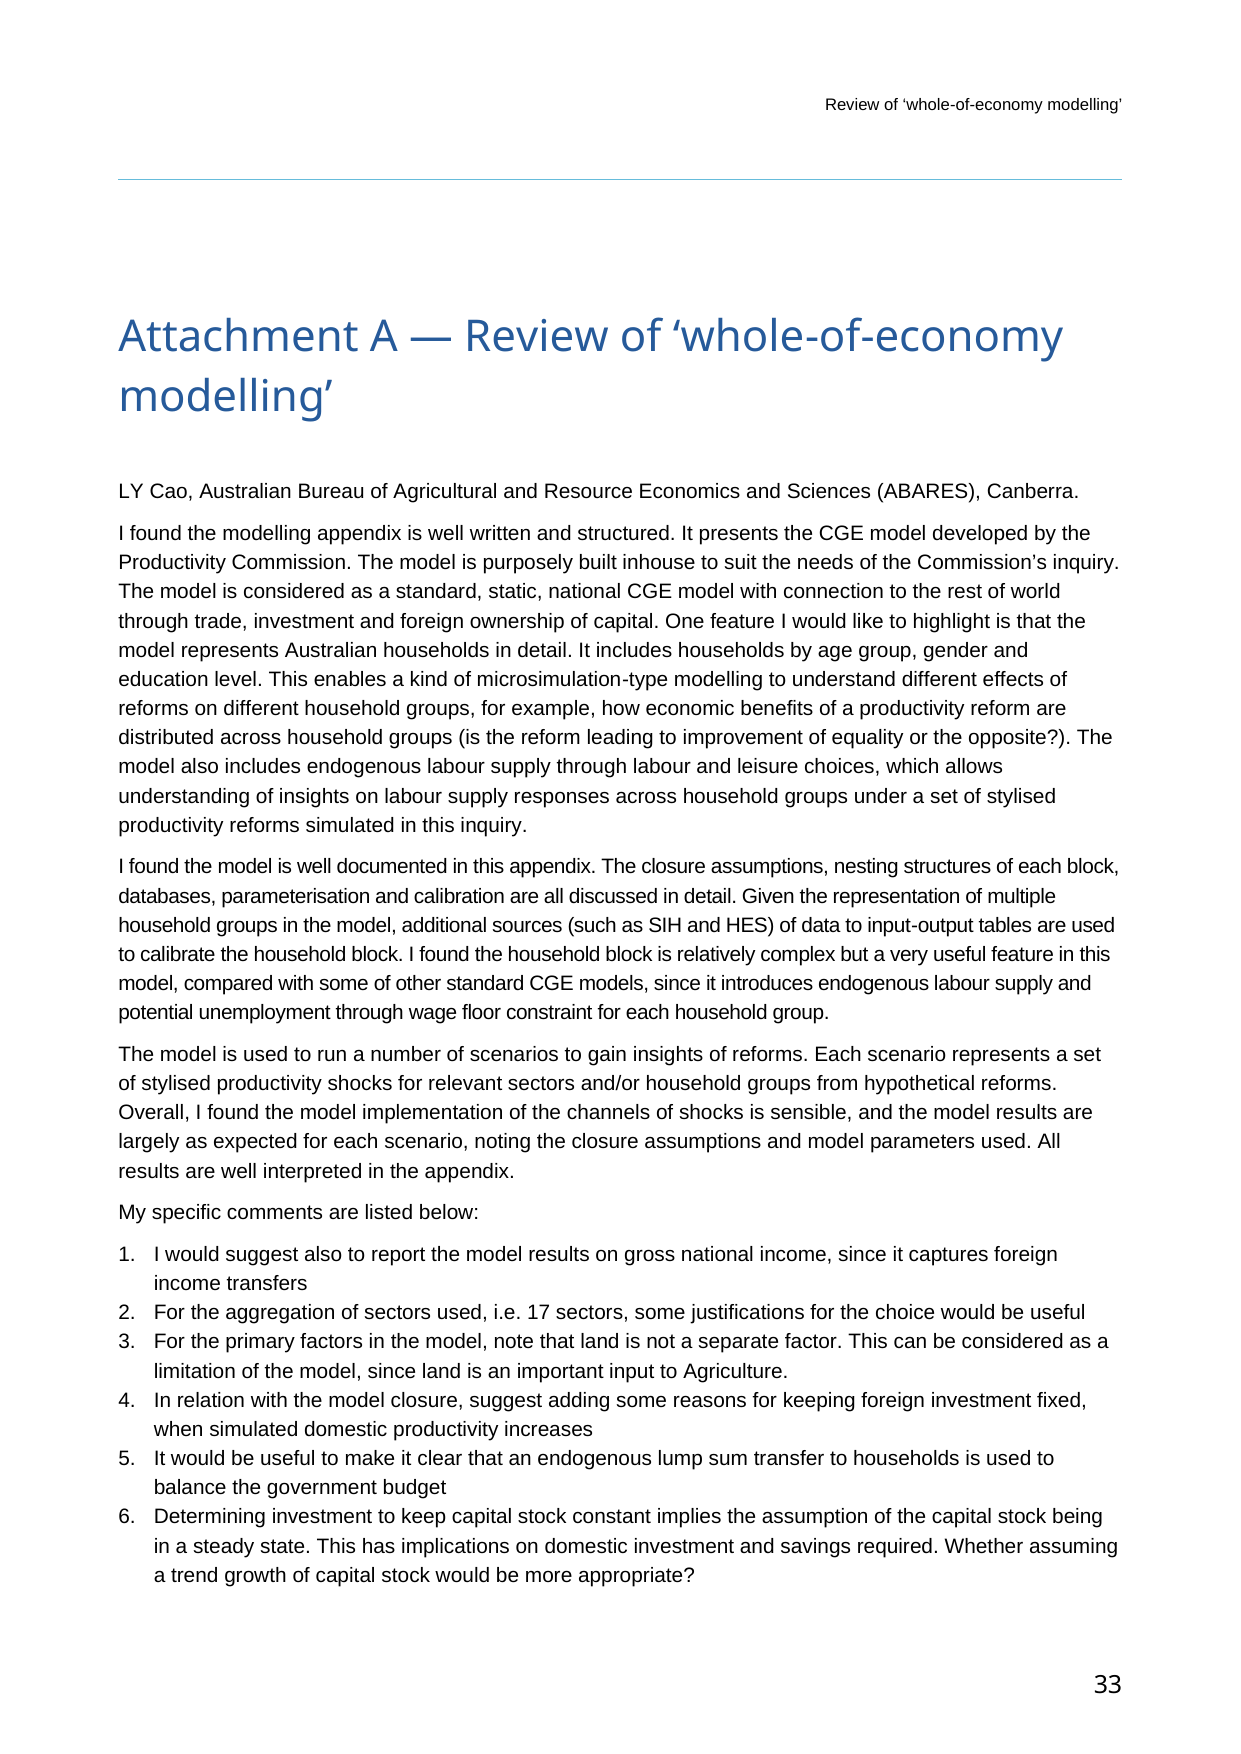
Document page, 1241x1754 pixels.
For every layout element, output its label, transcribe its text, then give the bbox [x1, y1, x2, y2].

list I would suggest also to report the model results on gross national income, since it captures foreign income transfers [118, 1237, 1122, 1295]
text The model is used to run a number of scenarios to gain insights of reforms. Each scenario represents a set of stylised productivity shocks for relevant sectors and/or household groups from hypothetical reforms. Overall, I found the model implementation of the channels of shocks is sensible, and the model results are largely as expected for each scenario, noting the closure assumptions and model parameters used. All results are well interpreted in the appendix. [118, 1037, 1122, 1182]
text I found the model is well documented in this appendix. The closure assumptions, nesting structures of each block, databases, parameterisation and calibration are all discussed in detail. Given the representation of multiple household groups in the model, additional sources (such as SIH and HES) of data to input-output tables are used to calibrate the household block. I found the household block is relatively complex but a very useful feature in this model, compared with some of other standard CGE models, since it introduces endogenous labour supply and potential unemployment through wage floor constraint for each household group. [118, 849, 1122, 1024]
text My specific comments are listed below: [118, 1195, 1122, 1224]
list It would be useful to make it clear that an endogenous lump sum transfer to households is used to balance the government budget [118, 1441, 1122, 1499]
list For the primary factors in the model, note that land is not a separate factor. This can be considered as a limitation of the model, since land is an important input to Agriculture. [118, 1324, 1122, 1382]
list Determining investment to keep capital stock constant implies the assumption of the capital stock being in a steady state. This has implications on domestic investment and savings required. Whether assuming a trend growth of capital stock would be more appropriate? [118, 1499, 1122, 1587]
list In relation with the model closure, suggest adding some reasons for keeping foreign investment fixed, when simulated domestic productivity increases [118, 1382, 1122, 1441]
text I found the modelling appendix is well written and structured. It presents the CGE model developed by the Productivity Commission. The model is purposely built inhouse to suit the needs of the Commission’s inquiry. The model is considered as a standard, static, national CGE model with connection to the rest of world through trade, investment and foreign ownership of capital. One feature I would like to highlight is that the model represents Australian households in detail. It includes households by age group, gender and education level. This enables a kind of microsimulation-type modelling to understand different effects of reforms on different household groups, for example, how economic benefits of a productivity reform are distributed across household groups (is the reform leading to improvement of equality or the opposite?). The model also includes endogenous labour supply through labour and leisure choices, which allows understanding of insights on labour supply responses across household groups under a set of stylised productivity reforms simulated in this inquiry. [118, 516, 1122, 837]
text LY Cao, Australian Bureau of Agricultural and Resource Economics and Sciences (ABARES), Canberra. [118, 474, 1122, 503]
subtitle Attachment A — Review of ‘whole-of-economy modelling’ [118, 305, 1122, 424]
list For the aggregation of sectors used, i.e. 17 sectors, some justifications for the choice would be useful [118, 1295, 1122, 1324]
